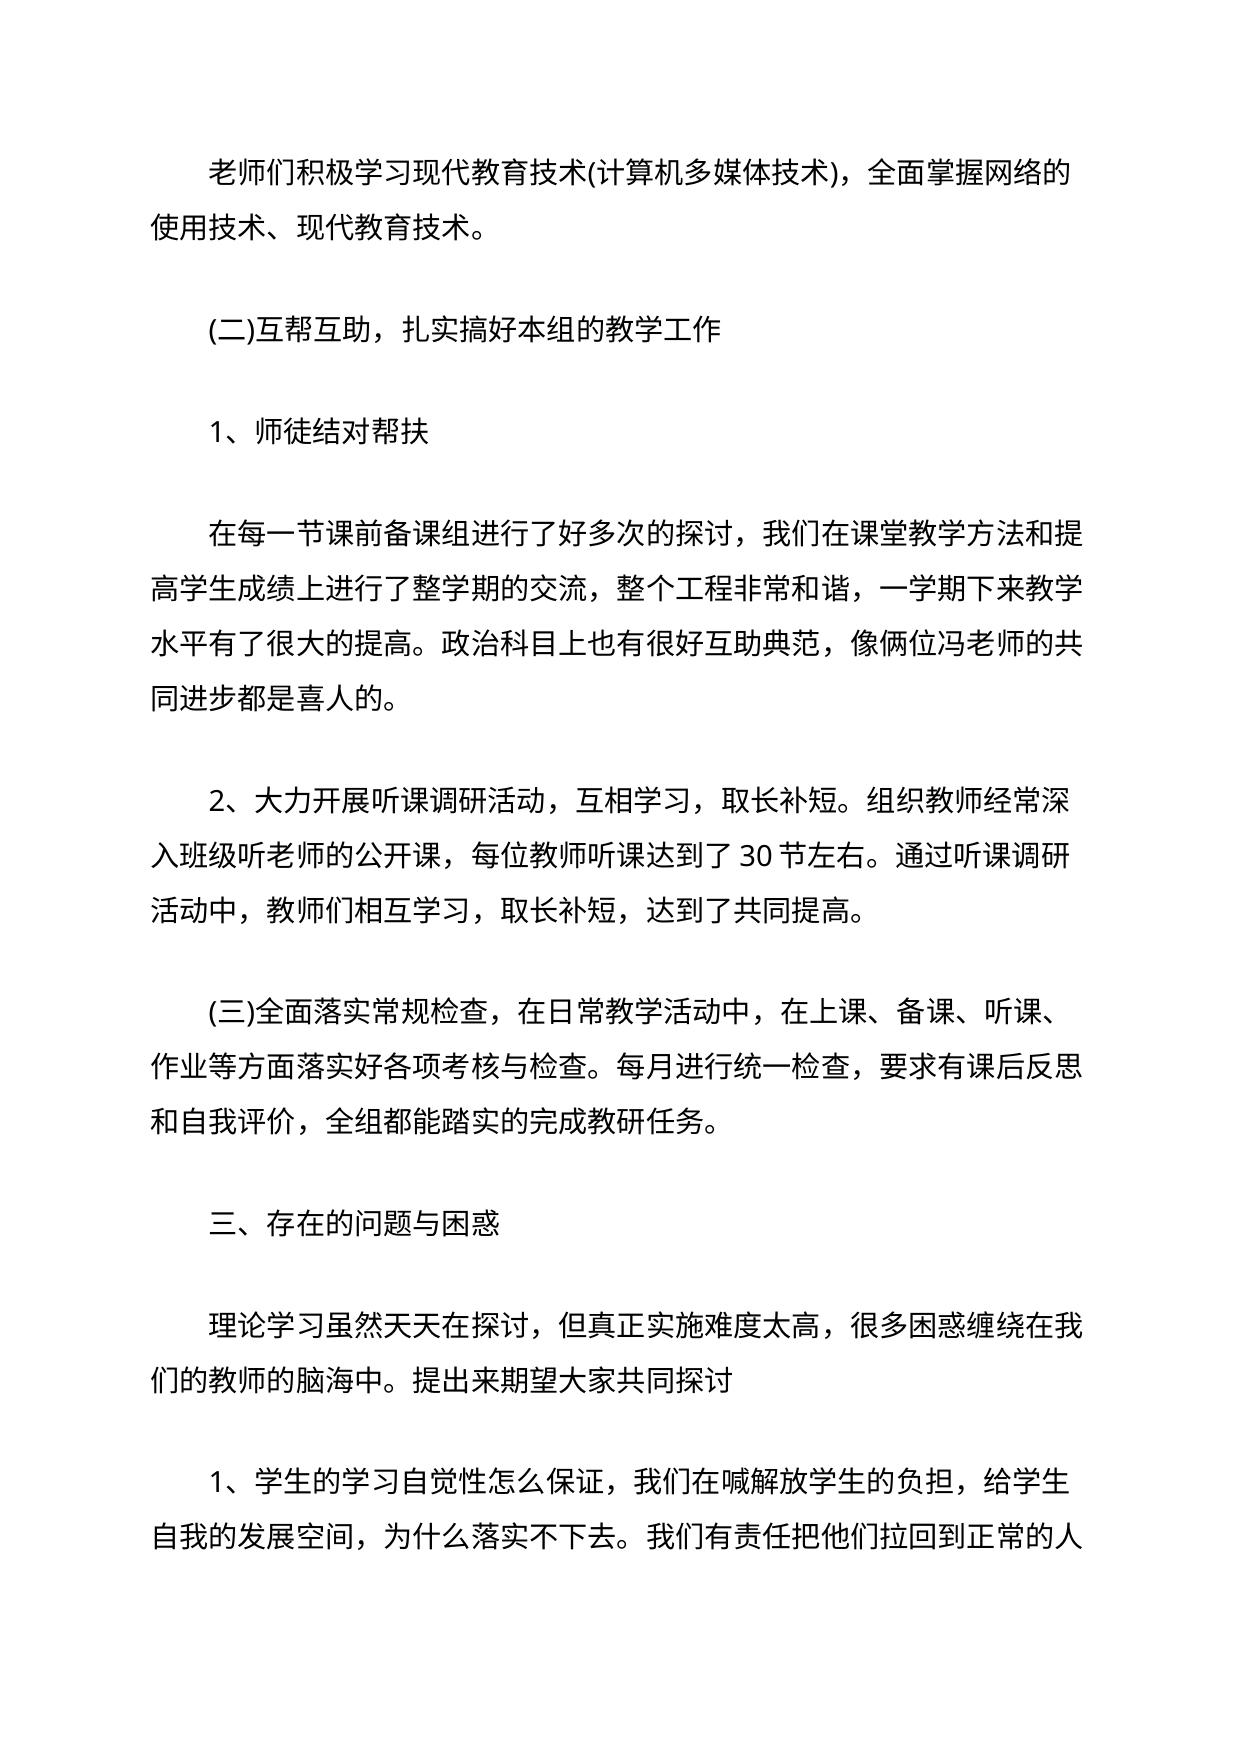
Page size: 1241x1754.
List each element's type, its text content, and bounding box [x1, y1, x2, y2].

text 理论学习虽然天天在探讨，但真正实施难度太高，很多困惑缠绕在我们的教师的脑海中。提出来期望大家共同探讨 [150, 1302, 1090, 1399]
text (三)全面落实常规检查，在日常教学活动中，在上课、备课、听课、作业等方面落实好各项考核与检查。每月进行统一检查，要求有课后反思和自我评价，全组都能踏实的完成教研任务。 [150, 989, 1090, 1141]
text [150, 1459, 1090, 1556]
text 2、大力开展听课调研活动，互相学习，取长补短。组织教师经常深入班级听老师的公开课，每位教师听课达到了30节左右。通过听课调研活动中，教师们相互学习，取长补短，达到了共同提高。 [150, 777, 1090, 929]
text (二)互帮互助，扎实搞好本组的教学工作 [150, 307, 1090, 349]
text 老师们积极学习现代教育技术(计算机多媒体技术)，全面掌握网络的使用技术、现代教育技术。 [150, 150, 1090, 247]
text 三、存在的问题与困惑 [150, 1201, 1090, 1243]
text 1、师徒结对帮扶 [150, 409, 1090, 451]
text 在每一节课前备课组进行了好多次的探讨，我们在课堂教学方法和提高学生成绩上进行了整学期的交流，整个工程非常和谐，一学期下来教学水平有了很大的提高。政治科目上也有很好互助典范，像俩位冯老师的共同进步都是喜人的。 [150, 511, 1090, 718]
